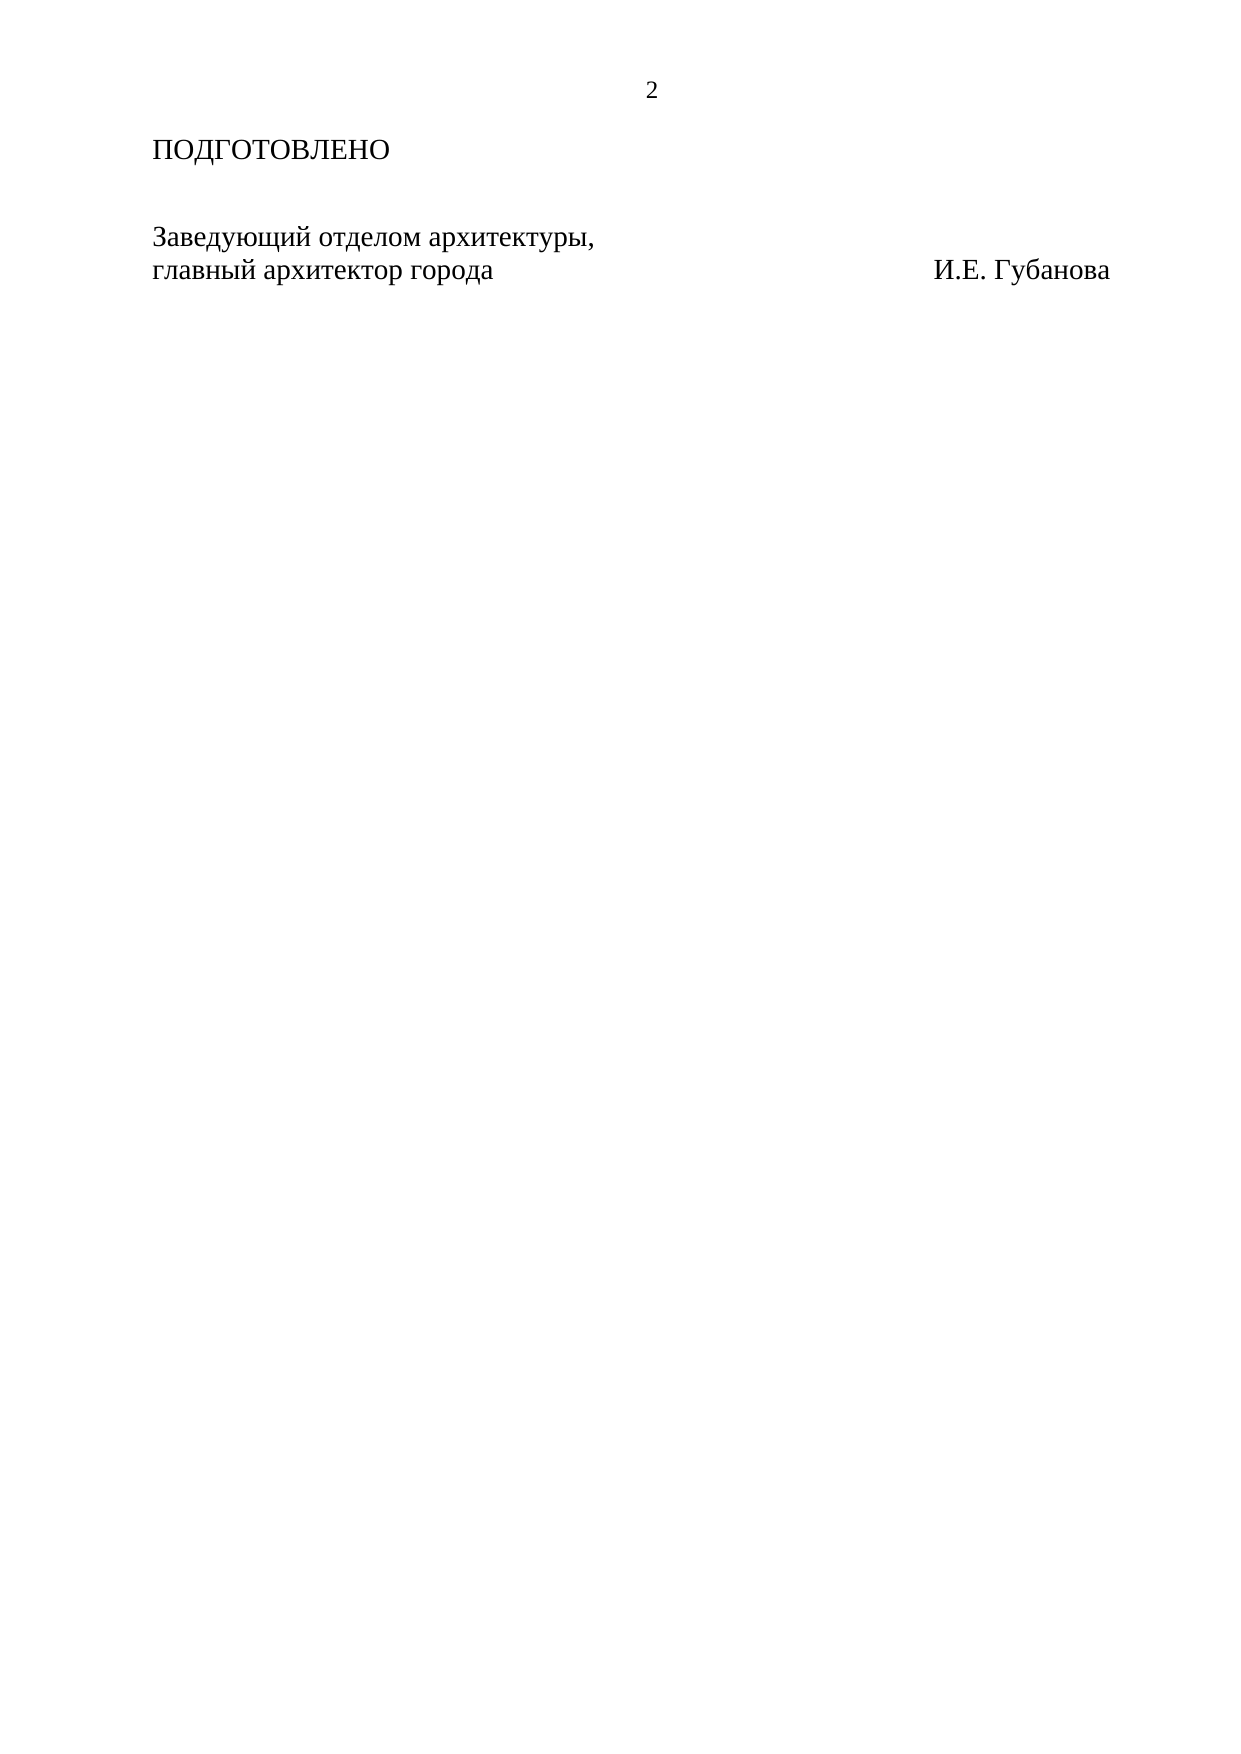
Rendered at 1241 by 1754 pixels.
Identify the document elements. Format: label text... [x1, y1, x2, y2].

text главный архитектор города И.Е. Губанова [152, 252, 1137, 286]
text Заведующий отделом архитектуры, [152, 219, 1152, 252]
text ПОДГОТОВЛЕНО [152, 132, 1152, 166]
